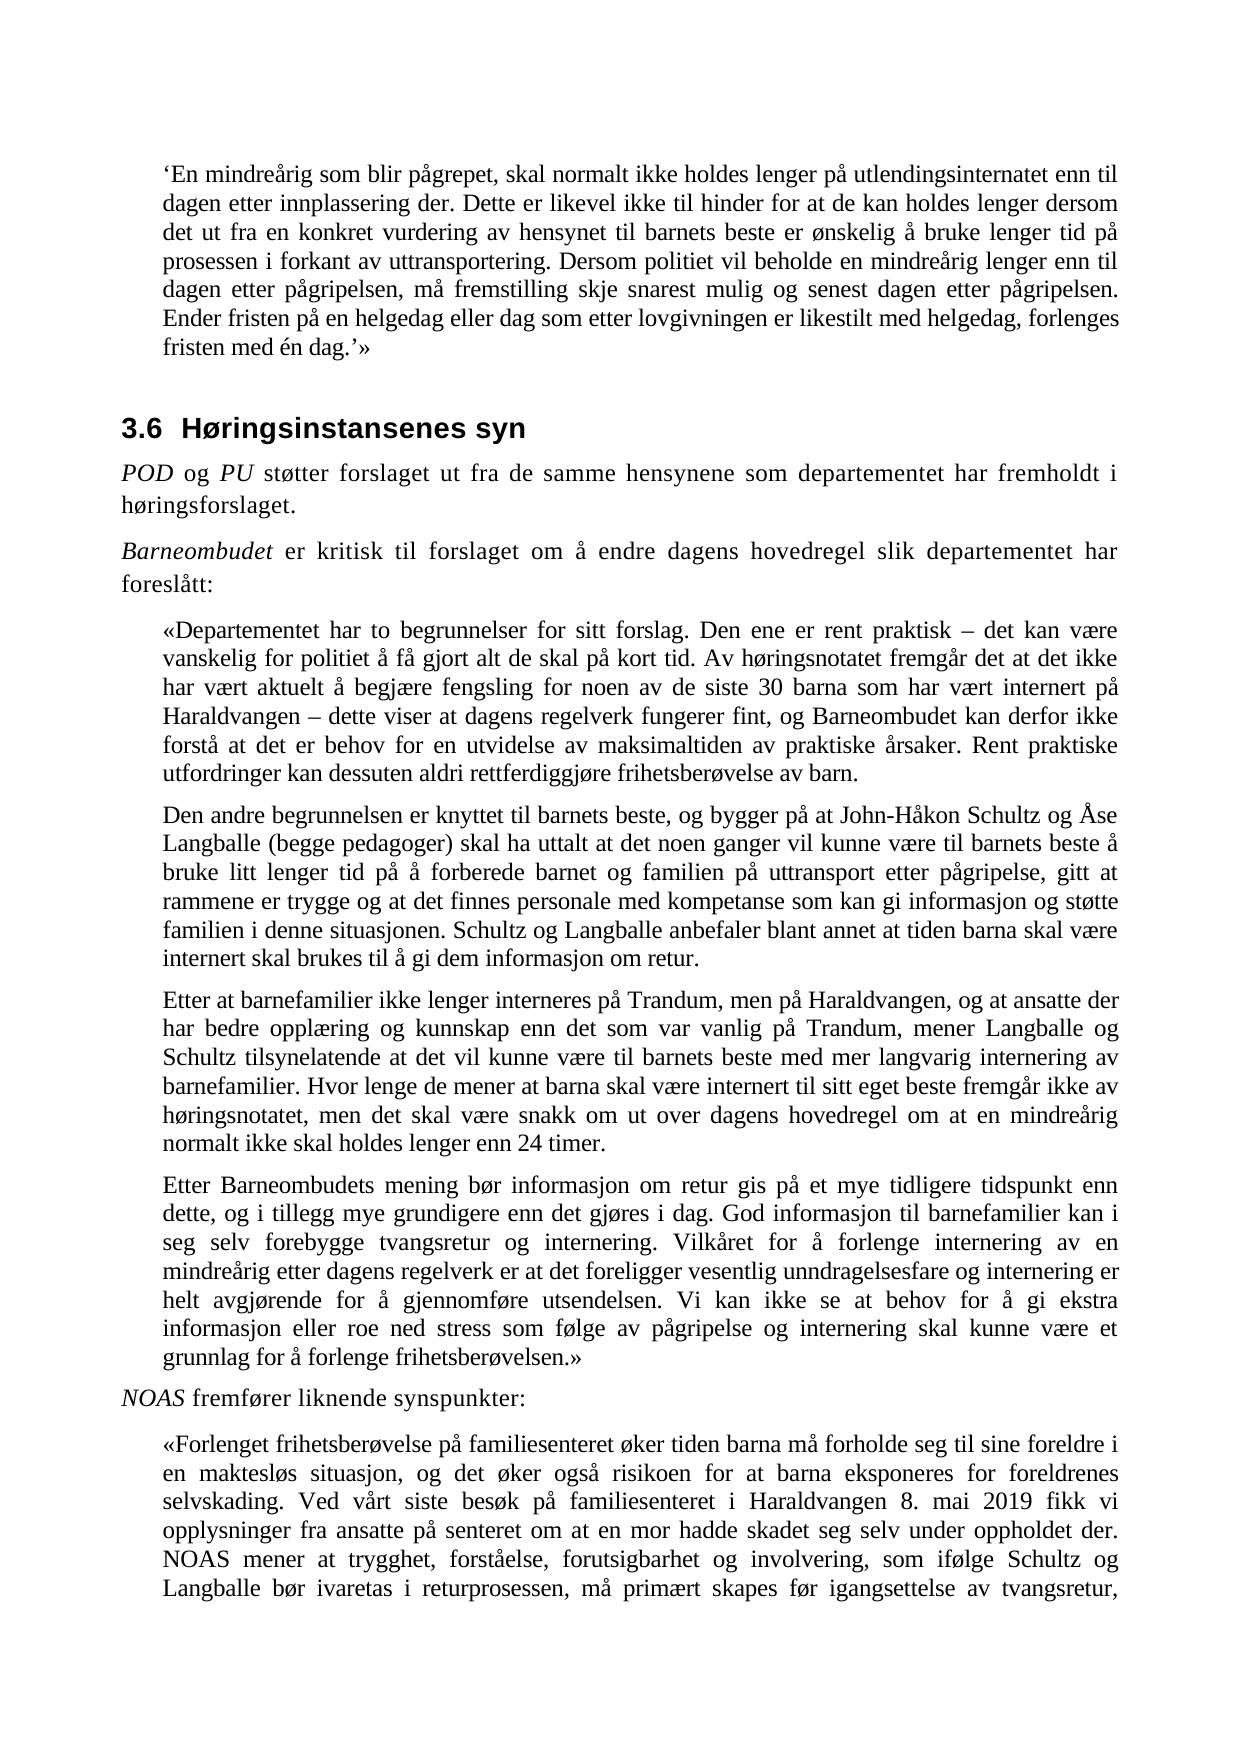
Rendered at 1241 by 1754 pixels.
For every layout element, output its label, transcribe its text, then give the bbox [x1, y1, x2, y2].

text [162, 1429, 1119, 1601]
text POD og PU støtter forslaget ut fra de samme hensynene som departementet har fremholdt i høringsforslaget. [121, 458, 1119, 519]
text Barneombudet er kritisk til forslaget om å endre dagens hovedregel slik departementet har foreslått: [121, 536, 1119, 598]
text ‘En mindreårig som blir pågrepet, skal normalt ikke holdes lenger på utlendingsinternatet enn til dagen etter innplassering der. Dette er likevel ikke til hinder for at de kan holdes lenger dersom det ut fra en konkret vurdering av hensynet til barnets beste er ønskelig å bruke lenger tid på prosessen i forkant av uttransportering. Dersom politiet vil beholde en mindreårig lenger enn til dagen etter pågripelsen, må fremstilling skje snarest mulig og senest dagen etter pågripelsen. Ender fristen på en helgedag eller dag som etter lovgivningen er likestilt med helgedag, forlenges fristen med én dag.’» [162, 159, 1119, 361]
text Etter at barnefamilier ikke lenger interneres på Trandum, men på Haraldvangen, og at ansatte der har bedre opplæring og kunnskap enn det som var vanlig på Trandum, mener Langballe og Schultz tilsynelatende at det vil kunne være til barnets beste med mer langvarig internering av barnefamilier. Hvor lenge de mener at barna skal være internert til sitt eget beste fremgår ikke av høringsnotatet, men det skal være snakk om ut over dagens hovedregel om at en mindreårig normalt ikke skal holdes lenger enn 24 timer. [162, 985, 1119, 1157]
text NOAS fremfører liknende synspunkter: [121, 1383, 1119, 1412]
subtitle Høringsinstansenes syn [121, 411, 1119, 444]
text «Departementet har to begrunnelser for sitt forslag. Den ene er rent praktisk – det kan være vanskelig for politiet å få gjort alt de skal på kort tid. Av høringsnotatet fremgår det at det ikke har vært aktuelt å begjære fengsling for noen av de siste 30 barna som har vært internert på Haraldvangen – dette viser at dagens regelverk fungerer fint, og Barneombudet kan derfor ikke forstå at det er behov for en utvidelse av maksimaltiden av praktiske årsaker. Rent praktiske utfordringer kan dessuten aldri rettferdiggjøre frihetsberøvelse av barn. [162, 615, 1119, 787]
text Etter Barneombudets mening bør informasjon om retur gis på et mye tidligere tidspunkt enn dette, og i tillegg mye grundigere enn det gjøres i dag. God informasjon til barnefamilier kan i seg selv forebygge tvangsretur og internering. Vilkåret for å forlenge internering av en mindreårig etter dagens regelverk er at det foreligger vesentlig unndragelsesfare og internering er helt avgjørende for å gjennomføre utsendelsen. Vi kan ikke se at behov for å gi ekstra informasjon eller roe ned stress som følge av pågripelse og internering skal kunne være et grunnlag for å forlenge frihetsberøvelsen.» [162, 1170, 1119, 1371]
text Den andre begrunnelsen er knyttet til barnets beste, og bygger på at John-Håkon Schultz og Åse Langballe (begge pedagoger) skal ha uttalt at det noen ganger vil kunne være til barnets beste å bruke litt lenger tid på å forberede barnet og familien på uttransport etter pågripelse, gitt at rammene er trygge og at det finnes personale med kompetanse som kan gi informasjon og støtte familien i denne situasjonen. Schultz og Langballe anbefaler blant annet at tiden barna skal være internert skal brukes til å gi dem informasjon om retur. [162, 800, 1119, 972]
